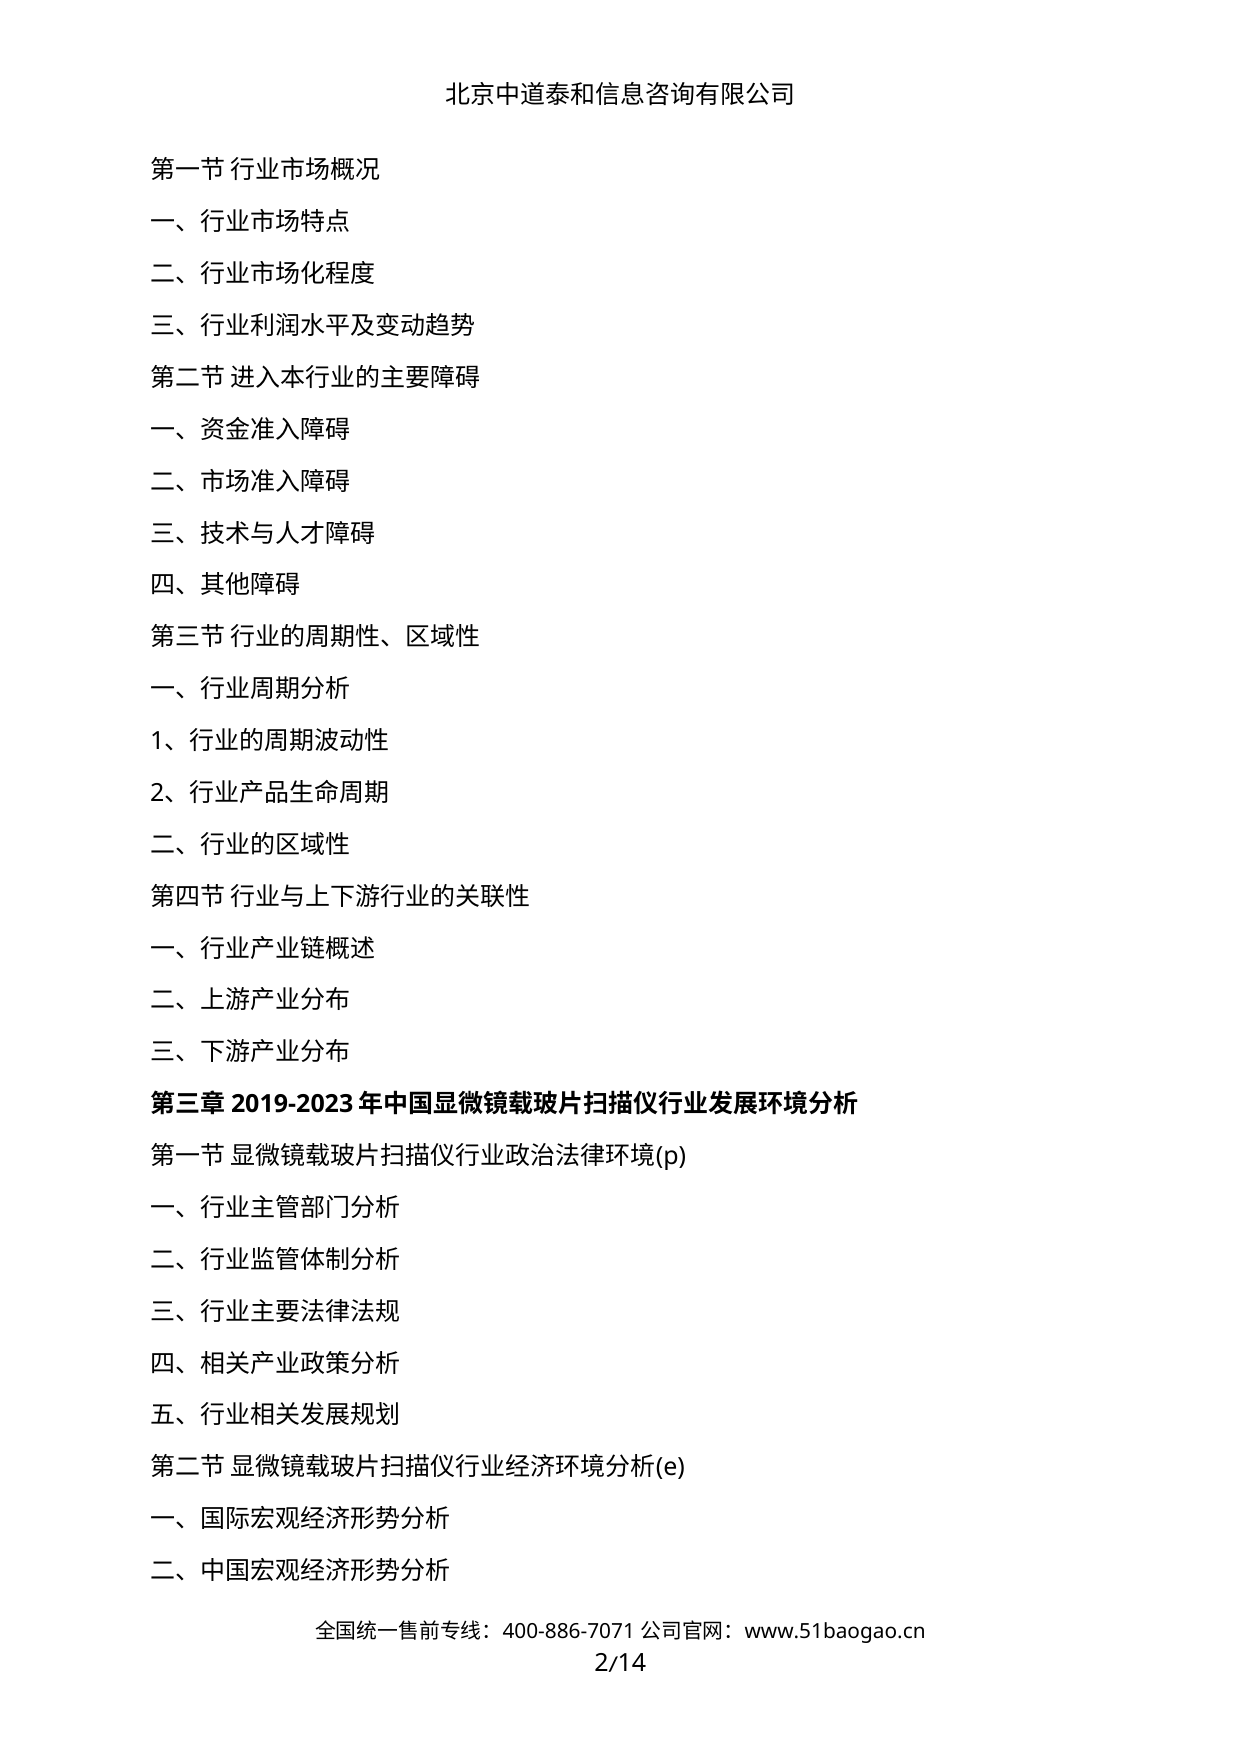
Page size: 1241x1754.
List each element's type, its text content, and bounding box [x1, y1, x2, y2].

text 第三节 行业的周期性、区域性 [150, 617, 1090, 653]
text 一、国际宏观经济形势分析 [150, 1499, 1090, 1535]
text 三、下游产业分布 [150, 1032, 1090, 1068]
text 四、其他障碍 [150, 565, 1090, 601]
text 1、行业的周期波动性 [150, 721, 1090, 757]
text 三、行业主要法律法规 [150, 1291, 1090, 1327]
text 三、行业利润水平及变动趋势 [150, 306, 1090, 342]
text 二、中国宏观经济形势分析 [150, 1551, 1090, 1587]
text 一、行业产业链概述 [150, 928, 1090, 964]
text 二、市场准入障碍 [150, 461, 1090, 497]
text 一、行业市场特点 [150, 202, 1090, 238]
text 2、行业产品生命周期 [150, 772, 1090, 809]
text 第三章 2019-2023年中国显微镜载玻片扫描仪行业发展环境分析 [150, 1084, 1090, 1120]
text 四、相关产业政策分析 [150, 1343, 1090, 1379]
text 一、行业周期分析 [150, 669, 1090, 705]
text 一、资金准入障碍 [150, 409, 1090, 446]
text 第四节 行业与上下游行业的关联性 [150, 876, 1090, 912]
text 第一节 行业市场概况 [150, 150, 1090, 186]
text 三、技术与人才障碍 [150, 513, 1090, 549]
text 二、行业市场化程度 [150, 254, 1090, 290]
text 第二节 进入本行业的主要障碍 [150, 357, 1090, 394]
text 二、上游产业分布 [150, 980, 1090, 1016]
text 一、行业主管部门分析 [150, 1187, 1090, 1224]
text 二、行业监管体制分析 [150, 1239, 1090, 1276]
text 二、行业的区域性 [150, 824, 1090, 861]
text 五、行业相关发展规划 [150, 1395, 1090, 1431]
text 第二节 显微镜载玻片扫描仪行业经济环境分析(e) [150, 1447, 1090, 1483]
text 第一节 显微镜载玻片扫描仪行业政治法律环境(p) [150, 1136, 1090, 1172]
